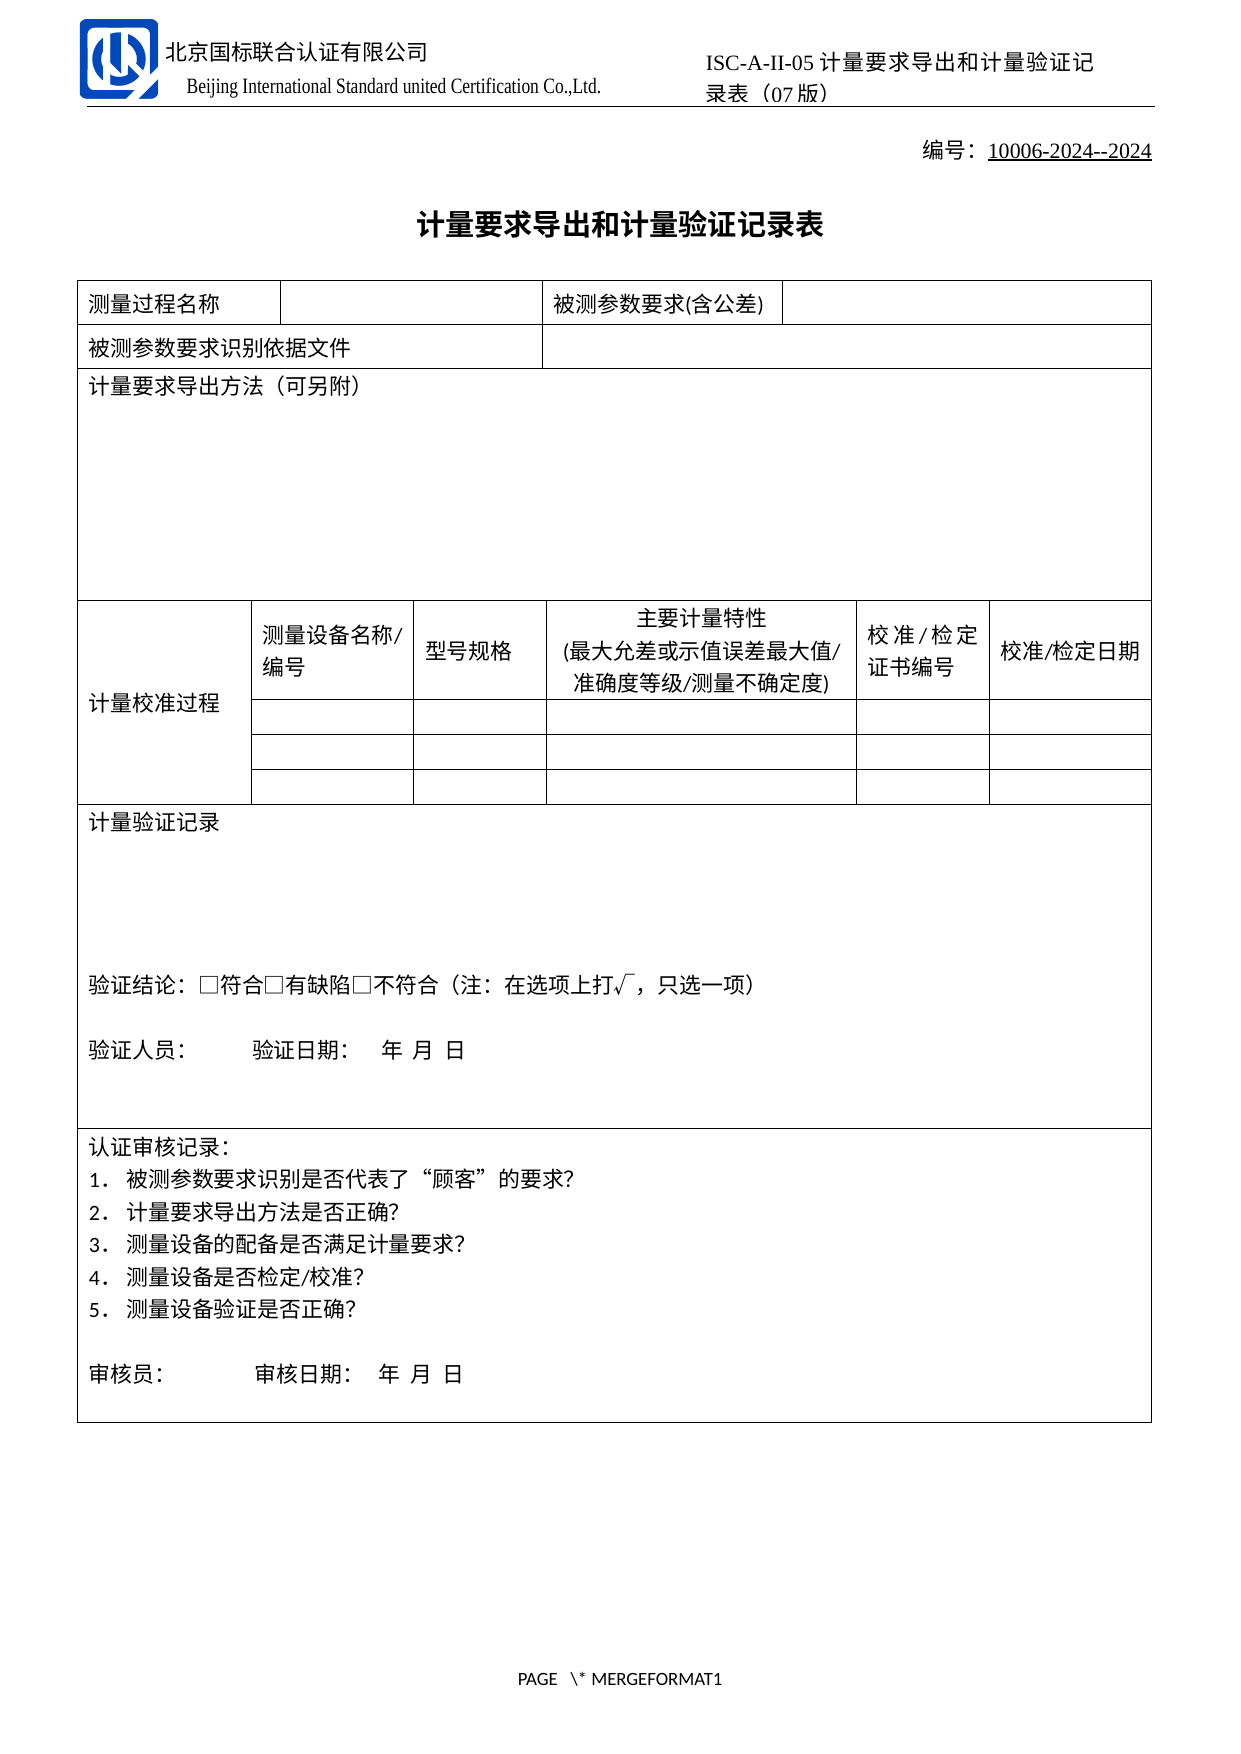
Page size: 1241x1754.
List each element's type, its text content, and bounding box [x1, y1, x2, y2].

table_cell 校准/检定证书编号 [857, 601, 989, 698]
table_cell [857, 735, 989, 769]
table_cell [543, 325, 1151, 368]
text 编号：10006-2024--2024 [89, 132, 1152, 165]
table_cell 计量校准过程 [78, 601, 251, 804]
table_cell [547, 735, 856, 769]
table_cell [990, 735, 1151, 769]
table_cell 认证审核记录： 被测参数要求识别是否代表了“顾客”的要求？ 计量要求导出方法是否正确？ 测量设备的配备是否满足计量要求？ 测量设备是否检定/校准？ 测量设备验证是否正确？ 审核员： 审核日期： 年 月 日 [78, 1129, 1151, 1422]
table_cell 型号规格 [414, 601, 546, 698]
table_cell [547, 770, 856, 804]
table_cell 校准/检定日期 [990, 601, 1151, 698]
table_cell [252, 735, 413, 769]
table_cell [857, 700, 989, 733]
table_cell [547, 700, 856, 733]
table_cell [414, 700, 546, 733]
table_cell 计量验证记录 验证结论：□符合□有缺陷□不符合（注：在选项上打√，只选一项） 验证人员： 验证日期： 年 月 日 [78, 805, 1151, 1128]
picture [79, 19, 159, 99]
text 计量要求导出和计量验证记录表 [89, 190, 1152, 255]
table_cell 计量要求导出方法（可另附） [78, 369, 1151, 600]
table_cell [414, 735, 546, 769]
table_cell 主要计量特性 (最大允差或示值误差最大值/准确度等级/测量不确定度) [547, 601, 856, 698]
table_cell [990, 770, 1151, 804]
table_cell 被测参数要求识别依据文件 [78, 325, 542, 368]
table_cell [857, 770, 989, 804]
table_header 被测参数要求(含公差) [543, 281, 782, 324]
table_cell [252, 770, 413, 804]
table_header 测量过程名称 [78, 281, 280, 324]
table_header [783, 281, 1151, 324]
table_cell [414, 770, 546, 804]
table_cell [990, 700, 1151, 733]
table_cell 测量设备名称/编号 [252, 601, 413, 698]
table_header [281, 281, 542, 324]
table_cell [252, 700, 413, 733]
